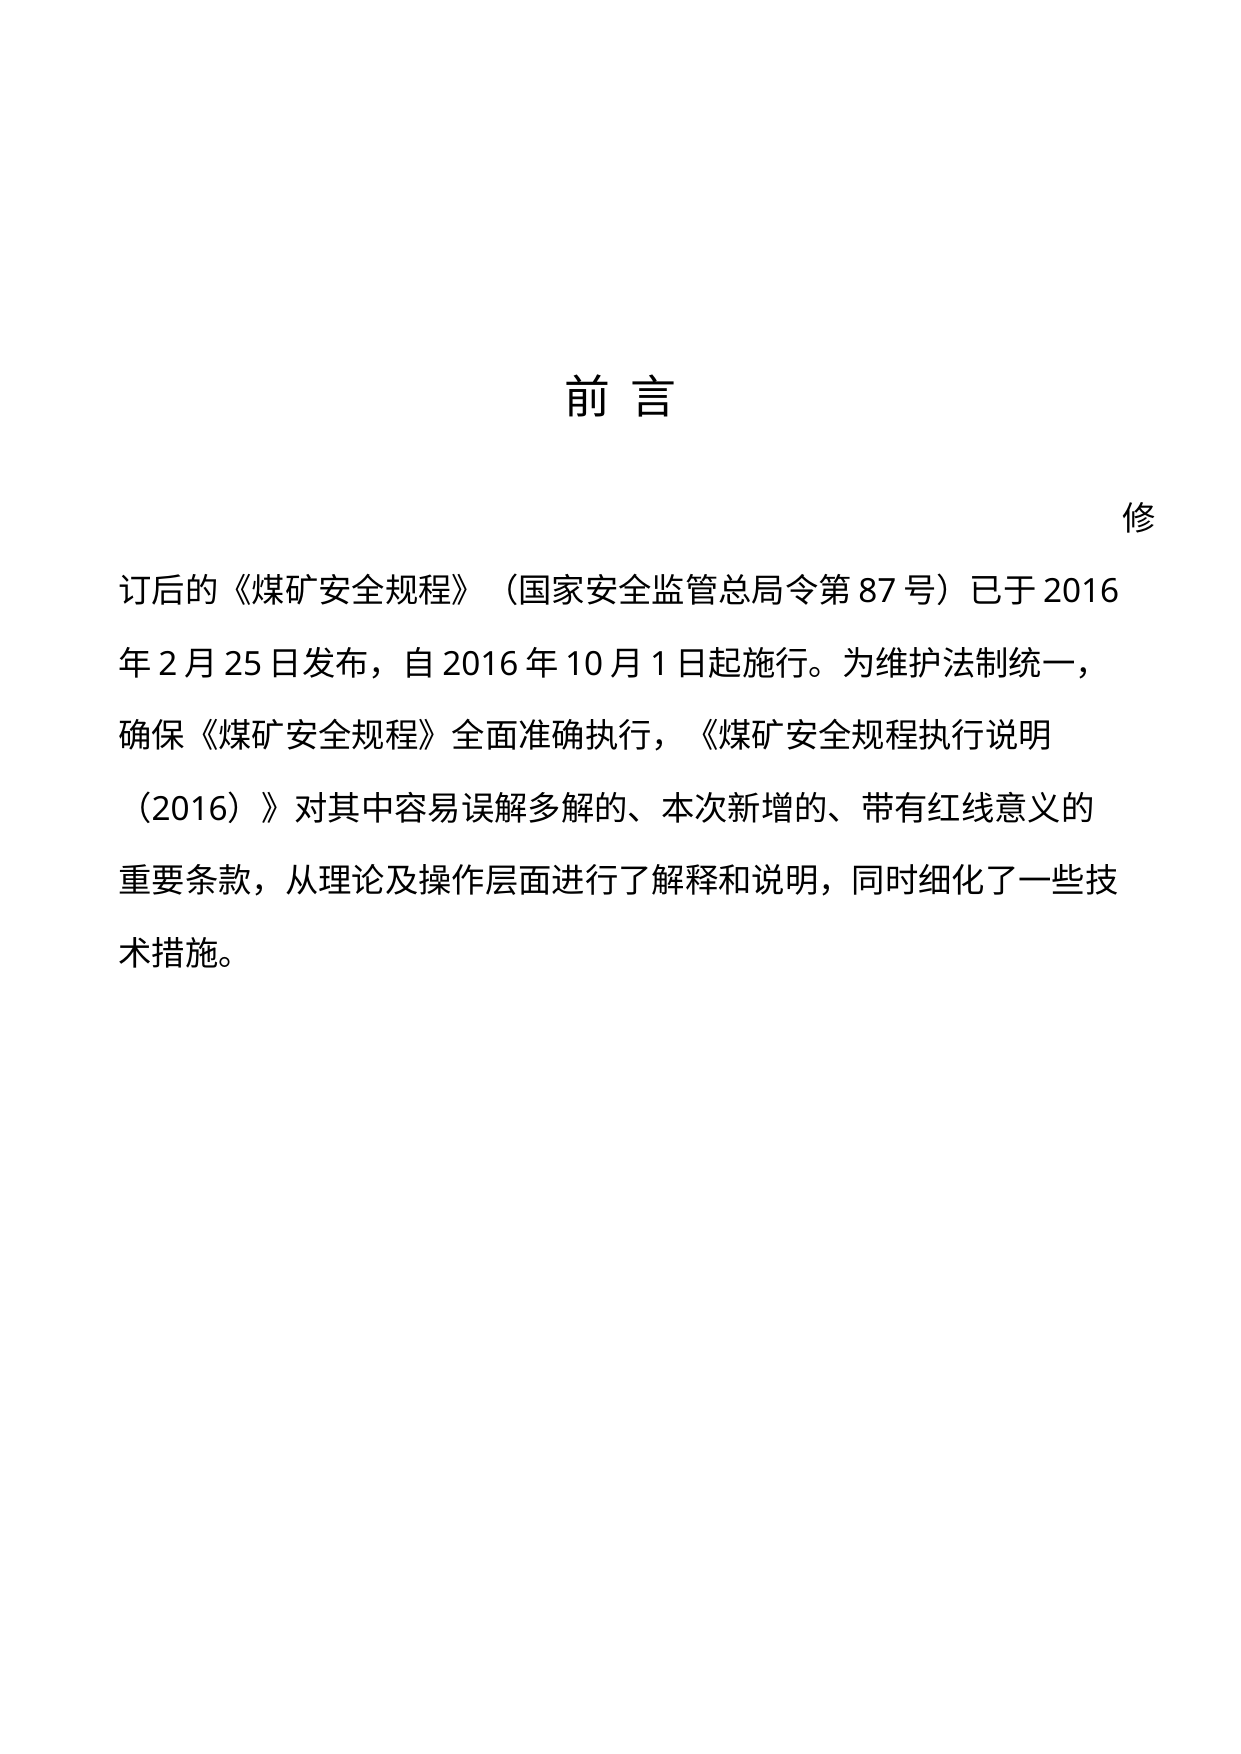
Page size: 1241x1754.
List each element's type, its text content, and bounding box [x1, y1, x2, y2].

text 修订后的《煤矿安全规程》（国家安全监管总局令第87号）已于2016年2月25日发布，自2016年10月1日起施行。为维护法制统一，确保《煤矿安全规程》全面准确执行，《煤矿安全规程执行说明（2016）》对其中容易误解多解的、本次新增的、带有红线意义的重要条款，从理论及操作层面进行了解释和说明，同时细化了一些技术措施。 [118, 492, 1122, 974]
text 前 言 [118, 360, 1122, 426]
